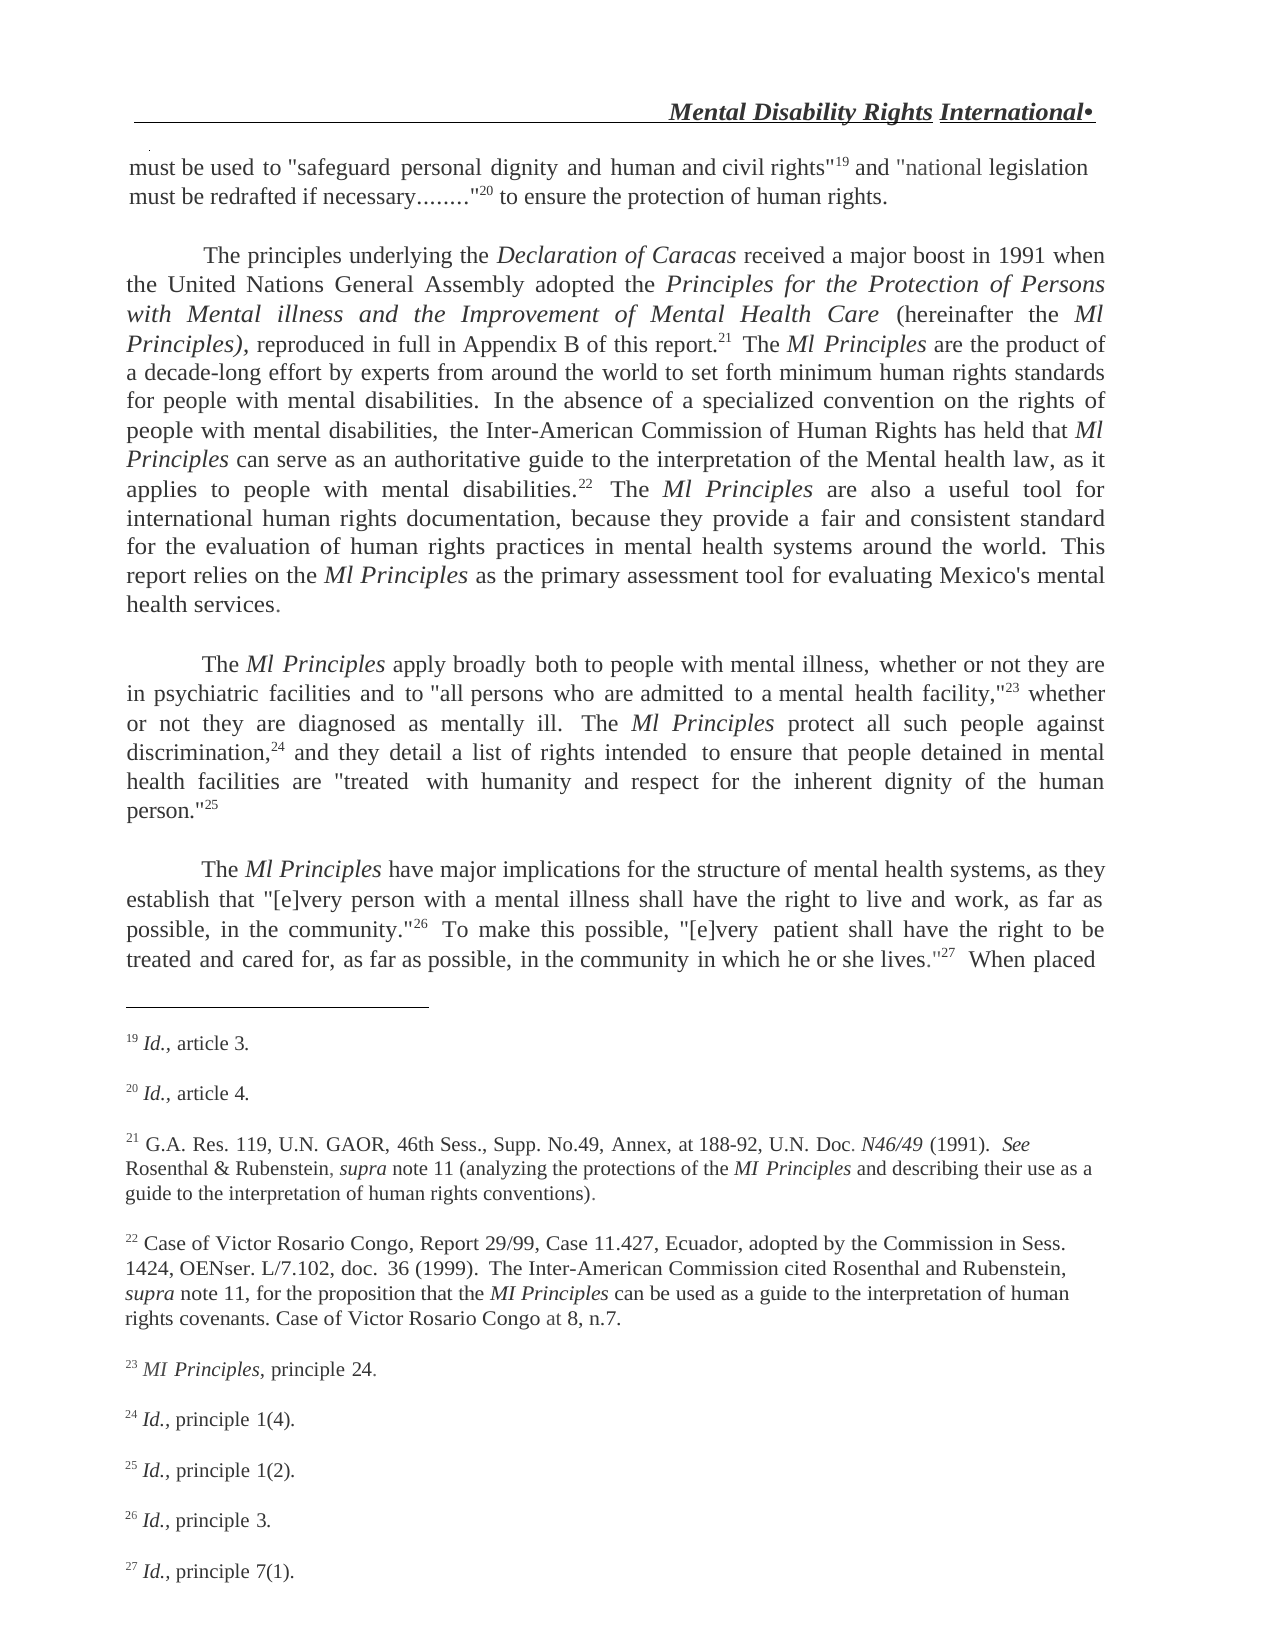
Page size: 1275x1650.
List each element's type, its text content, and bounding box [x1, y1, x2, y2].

text 19 Id., article 3. [126, 1031, 1179, 1055]
text 22 Case of Victor Rosario Congo, Report 29/99, Case 11.427, Ecuador, adopted by the Commission in Sess. 1424, OENser. L/7.102, doc. 36 (1999). The Inter-American Commission cited Rosenthal and Rubenstein, supra note 11, for the proposition that the MI Principles can be used as a guide to the interpretation of human rights covenants. Case of Victor Rosario Congo at 8, n.7. [125, 1231, 1108, 1330]
text 26 Id., principle 3. [125, 1508, 1179, 1532]
text 24 Id., principle 1(4). [125, 1407, 1179, 1431]
text Rosenthal & Rubenstein, supra note 11 (analyzing the protections of the MI Principles and describing their use as a guide to the interpretation of human rights conventions). [125, 1156, 1097, 1205]
text 27 Id., principle 7(1). [125, 1559, 1179, 1583]
text The Ml Principles have major implications for the structure of mental health systems, as they establish that "[e]very person with a mental illness shall have the right to live and work, as far as possible, in the community."26 To make this possible, "[e]very patient shall have the right to be treated and cared for, as far as possible, in the community in which he or she lives."27 When placed [126, 854, 1106, 972]
text must be used to "safeguard personal dignity and human and civil rights"19 and "national legislation must be redrafted if necessary "20 to ensure the protection of human rights. [129, 153, 1097, 209]
text The Ml Principles apply broadly both to people with mental illness, whether or not they are in psychiatric facilities and to "all persons who are admitted to a mental health facility,"23 whether or not they are diagnosed as mentally ill. The Ml Principles protect all such people against discrimination,24 and they detail a list of rights intended to ensure that people detained in mental health facilities are "treated with humanity and respect for the inherent dignity of the human person."25 [126, 649, 1105, 824]
text The principles underlying the Declaration of Caracas received a major boost in 1991 when the United Nations General Assembly adopted the Principles for the Protection of Persons with Mental illness and the Improvement of Mental Health Care (hereinafter the Ml Principles), reproduced in full in Appendix B of this report.21 The Ml Principles are the product of a decade-long effort by experts from around the world to set forth minimum human rights standards for people with mental disabilities. In the absence of a specialized convention on the rights of people with mental disabilities, the Inter-American Commission of Human Rights has held that Ml Principles can serve as an authoritative guide to the interpretation of the Mental health law, as it applies to people with mental disabilities.22 The Ml Principles are also a useful tool for international human rights documentation, because they provide a fair and consistent standard for the evaluation of human rights practices in mental health systems around the world. This report relies on the Ml Principles as the primary assessment tool for evaluating Mexico's mental health services. [126, 240, 1106, 617]
text 20 Id., article 4. [126, 1081, 1179, 1105]
text 23 MI Principles, principle 24. [125, 1357, 1179, 1381]
text 21 G.A. Res. 119, U.N. GAOR, 46th Sess., Supp. No.49, Annex, at 188-92, U.N. Doc. N46/49 (1991). See [126, 1130, 1179, 1156]
text 25 Id., principle 1(2). [125, 1458, 1179, 1482]
